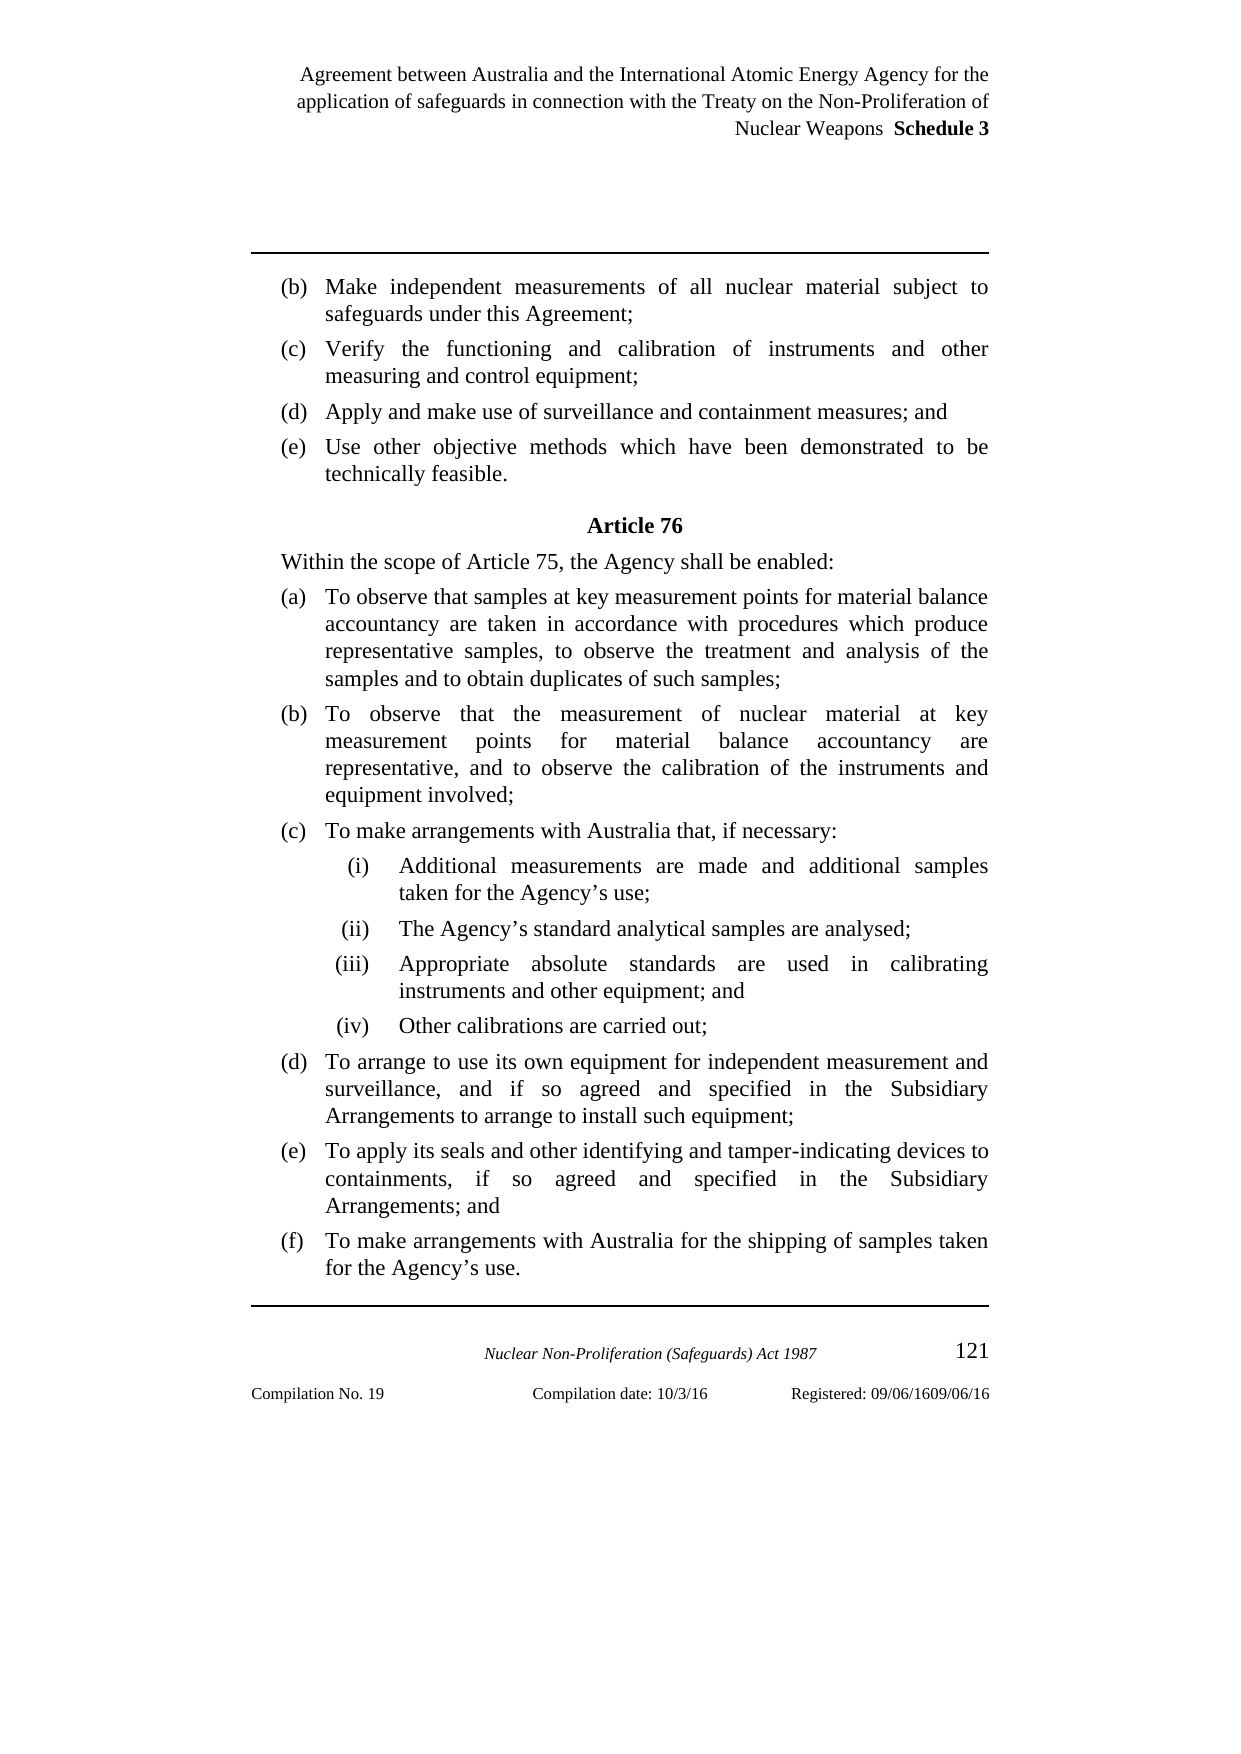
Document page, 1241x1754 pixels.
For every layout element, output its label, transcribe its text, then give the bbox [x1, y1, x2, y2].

text (d) To arrange to use its own equipment for independent measurement and surveillance, and if so agreed and specified in the Subsidiary Arrangements to arrange to install such equipment; [281, 1047, 989, 1128]
text (iv) Other calibrations are carried out; [251, 1012, 989, 1039]
text (f) To make arrangements with for the shipping of samples taken for the Agency’s use. [281, 1226, 989, 1281]
text (i) Additional measurements are made and additional samples taken for the Agency’s use; [251, 851, 989, 906]
text (ii) The Agency’s standard analytical samples are analysed; [251, 914, 989, 941]
text (a) To observe that samples at key measurement points for material balance accountancy are taken in accordance with procedures which produce representative samples, to observe the treatment and analysis of the samples and to obtain duplicates of such samples; [281, 583, 989, 691]
text (d) Apply and make use of surveillance and containment measures; and [281, 397, 989, 424]
text (c) Verify the functioning and calibration of instruments and other measuring and control equipment; [281, 335, 989, 389]
text (b) Make independent measurements of all nuclear material subject to safeguards under this Agreement; [281, 272, 989, 326]
text (b) To observe that the measurement of nuclear material at key measurement points for material balance accountancy are representative, and to observe the calibration of the instruments and equipment involved; [281, 699, 989, 808]
text (c) To make arrangements with that, if necessary: [281, 816, 989, 843]
text Within the scope of Article 75, the Agency shall be enabled: [251, 547, 989, 574]
text (iii) Appropriate absolute standards are used in calibrating instruments and other equipment; and [251, 949, 989, 1003]
text (e) Use other objective methods which have been demonstrated to be technically feasible. [281, 433, 989, 487]
text Article 76 [251, 512, 989, 539]
text (e) To apply its seals and other identifying and tamper-indicating devices to containments, if so agreed and specified in the Subsidiary Arrangements; and [281, 1137, 989, 1218]
